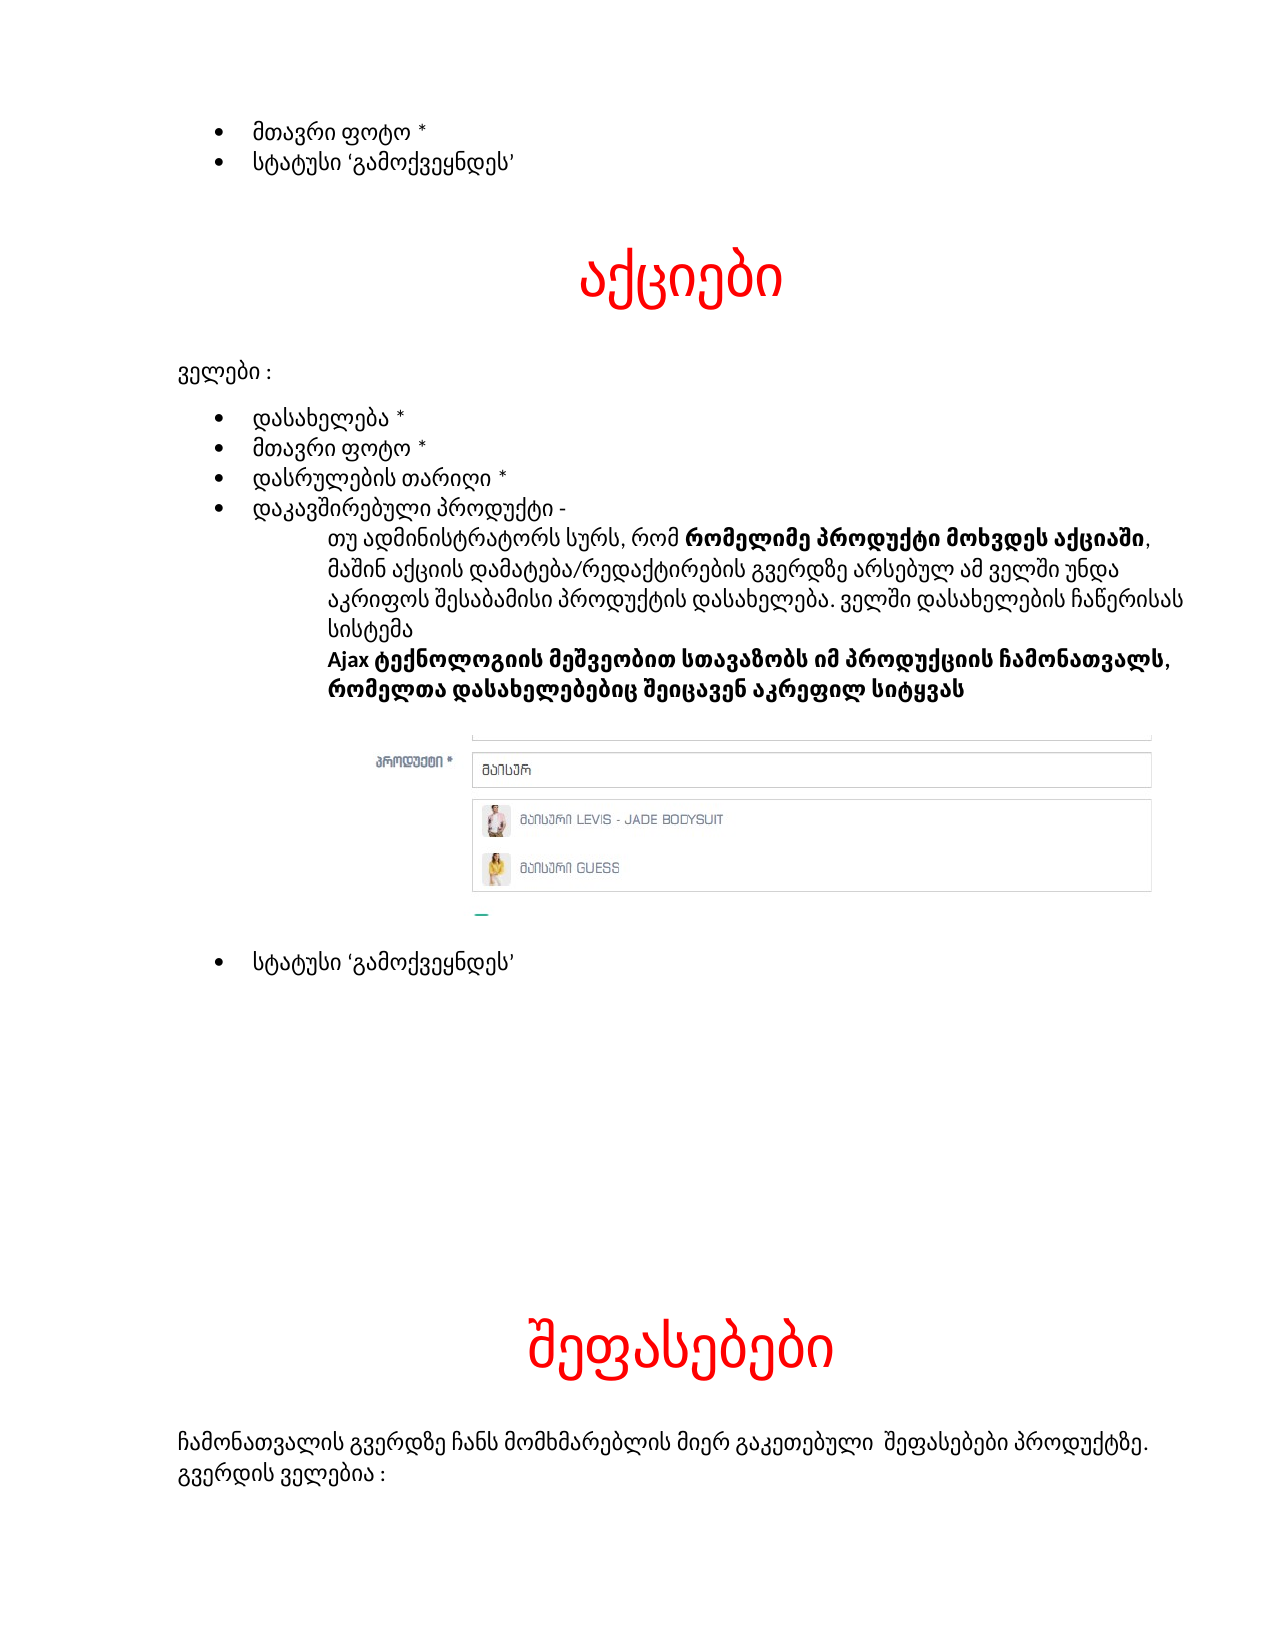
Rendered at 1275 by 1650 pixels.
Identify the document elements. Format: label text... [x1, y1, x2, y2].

list მთავრი ფოტო * [215, 434, 1186, 462]
list სტატუსი ‘გამოქვეყნდეს’ [215, 148, 1186, 176]
title შეფასებები [177, 1314, 1186, 1382]
list მთავრი ფოტო * [215, 118, 1186, 146]
text ჩამონათვალის გვერდზე ჩანს მომხმარებლის მიერ გაკეთებული შეფასებები პროდუქტზე. გვერდის ველებია : [177, 1428, 1186, 1487]
title აქციები [177, 242, 1186, 310]
list დაკავშირებული პროდუქტი - [215, 494, 1186, 522]
list Ajax ტექნოლოგიის მეშვეობით სთავაზობს იმ პროდუქციის ჩამონათვალს, რომელთა დასახელებებიც შეიცავენ აკრეფილ სიტყვას [327, 645, 1186, 704]
picture [327, 735, 1220, 916]
list თუ ადმინისტრატორს სურს, რომ რომელიმე პროდუქტი მოხვდეს აქციაში, მაშინ აქციის დამატება/რედაქტირების გვერდზე არსებულ ამ ველში უნდა აკრიფოს შესაბამისი პროდუქტის დასახელება. ველში დასახელების ჩაწერისას სისტემა [327, 524, 1186, 643]
list სტატუსი ‘გამოქვეყნდეს’ [215, 948, 1186, 976]
list დასრულების თარიღი * [215, 464, 1186, 492]
list დასახელება * [215, 404, 1186, 432]
text ველები : [177, 357, 1186, 385]
